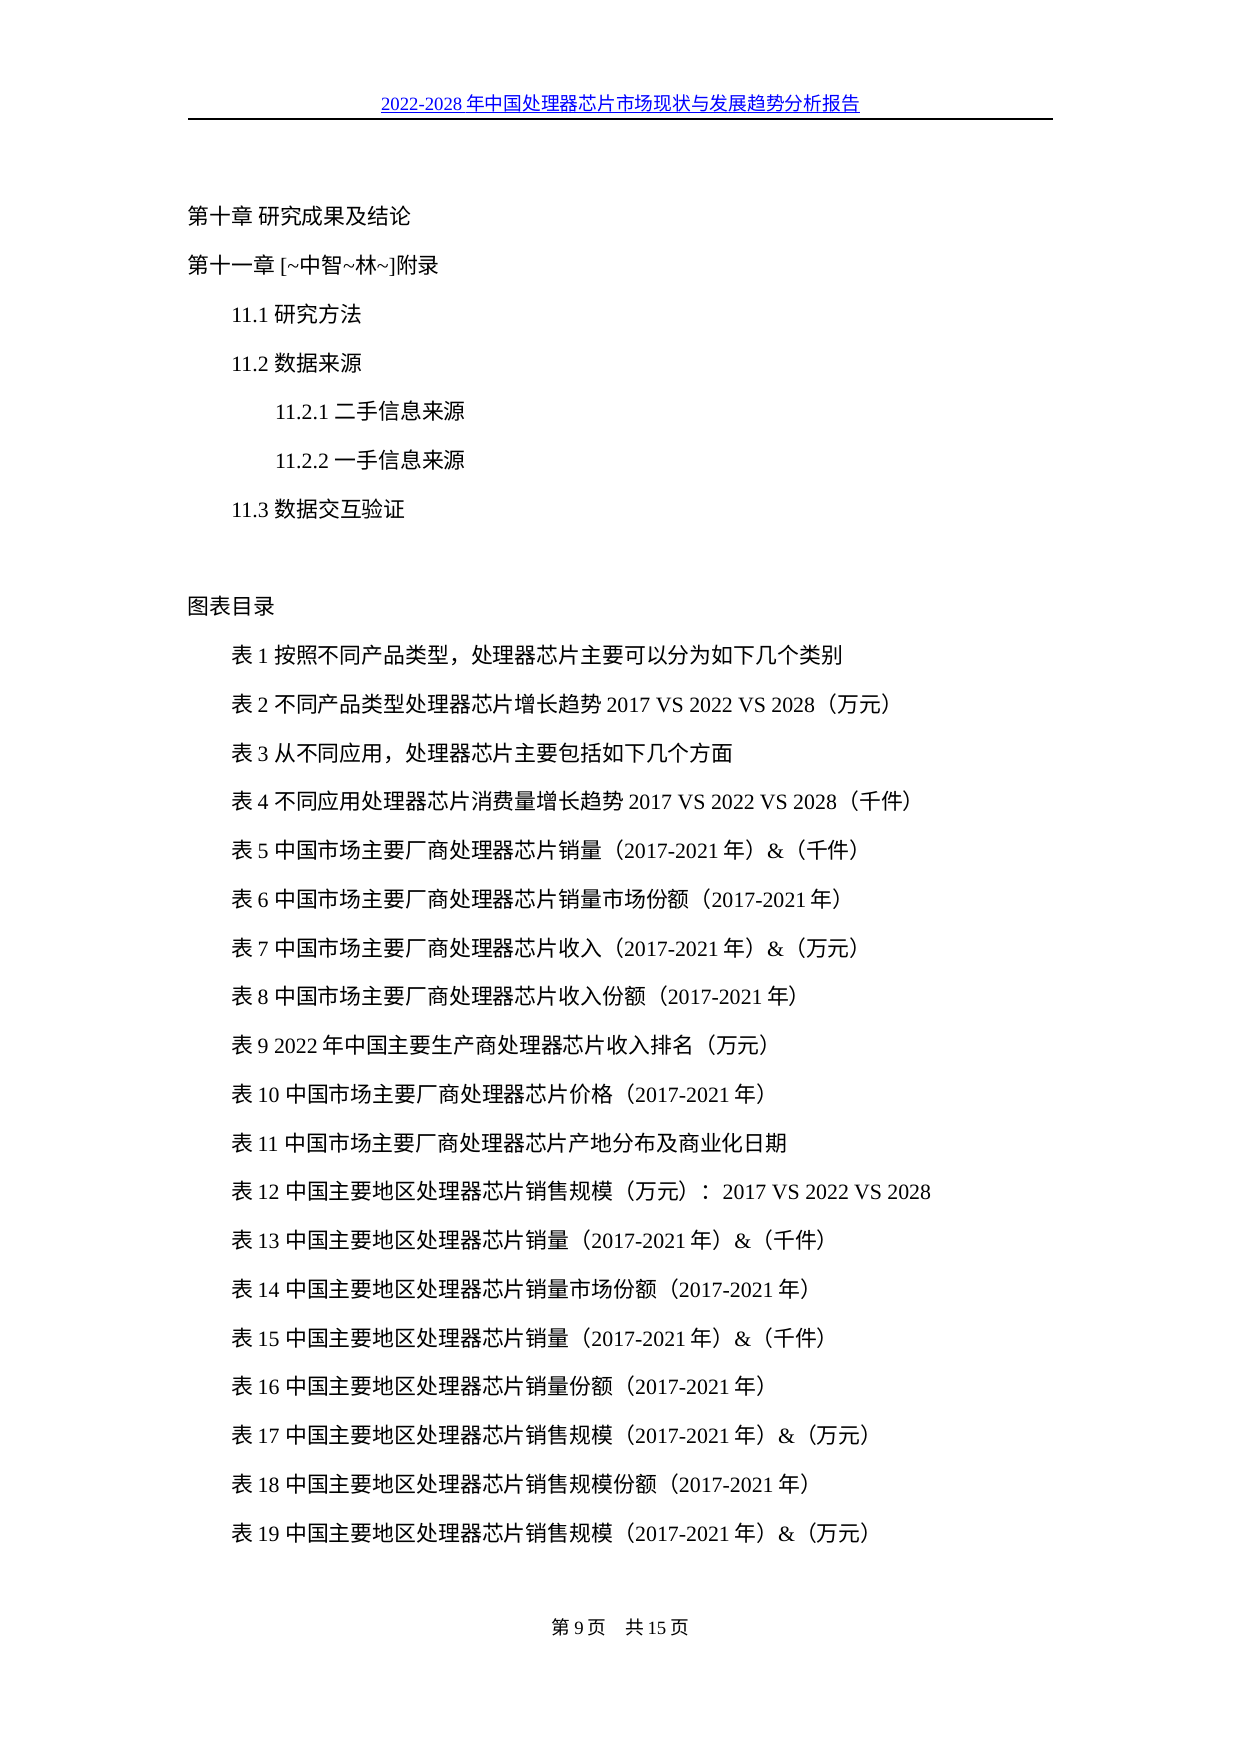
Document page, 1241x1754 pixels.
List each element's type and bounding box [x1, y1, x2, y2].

text [187, 150, 1053, 1548]
